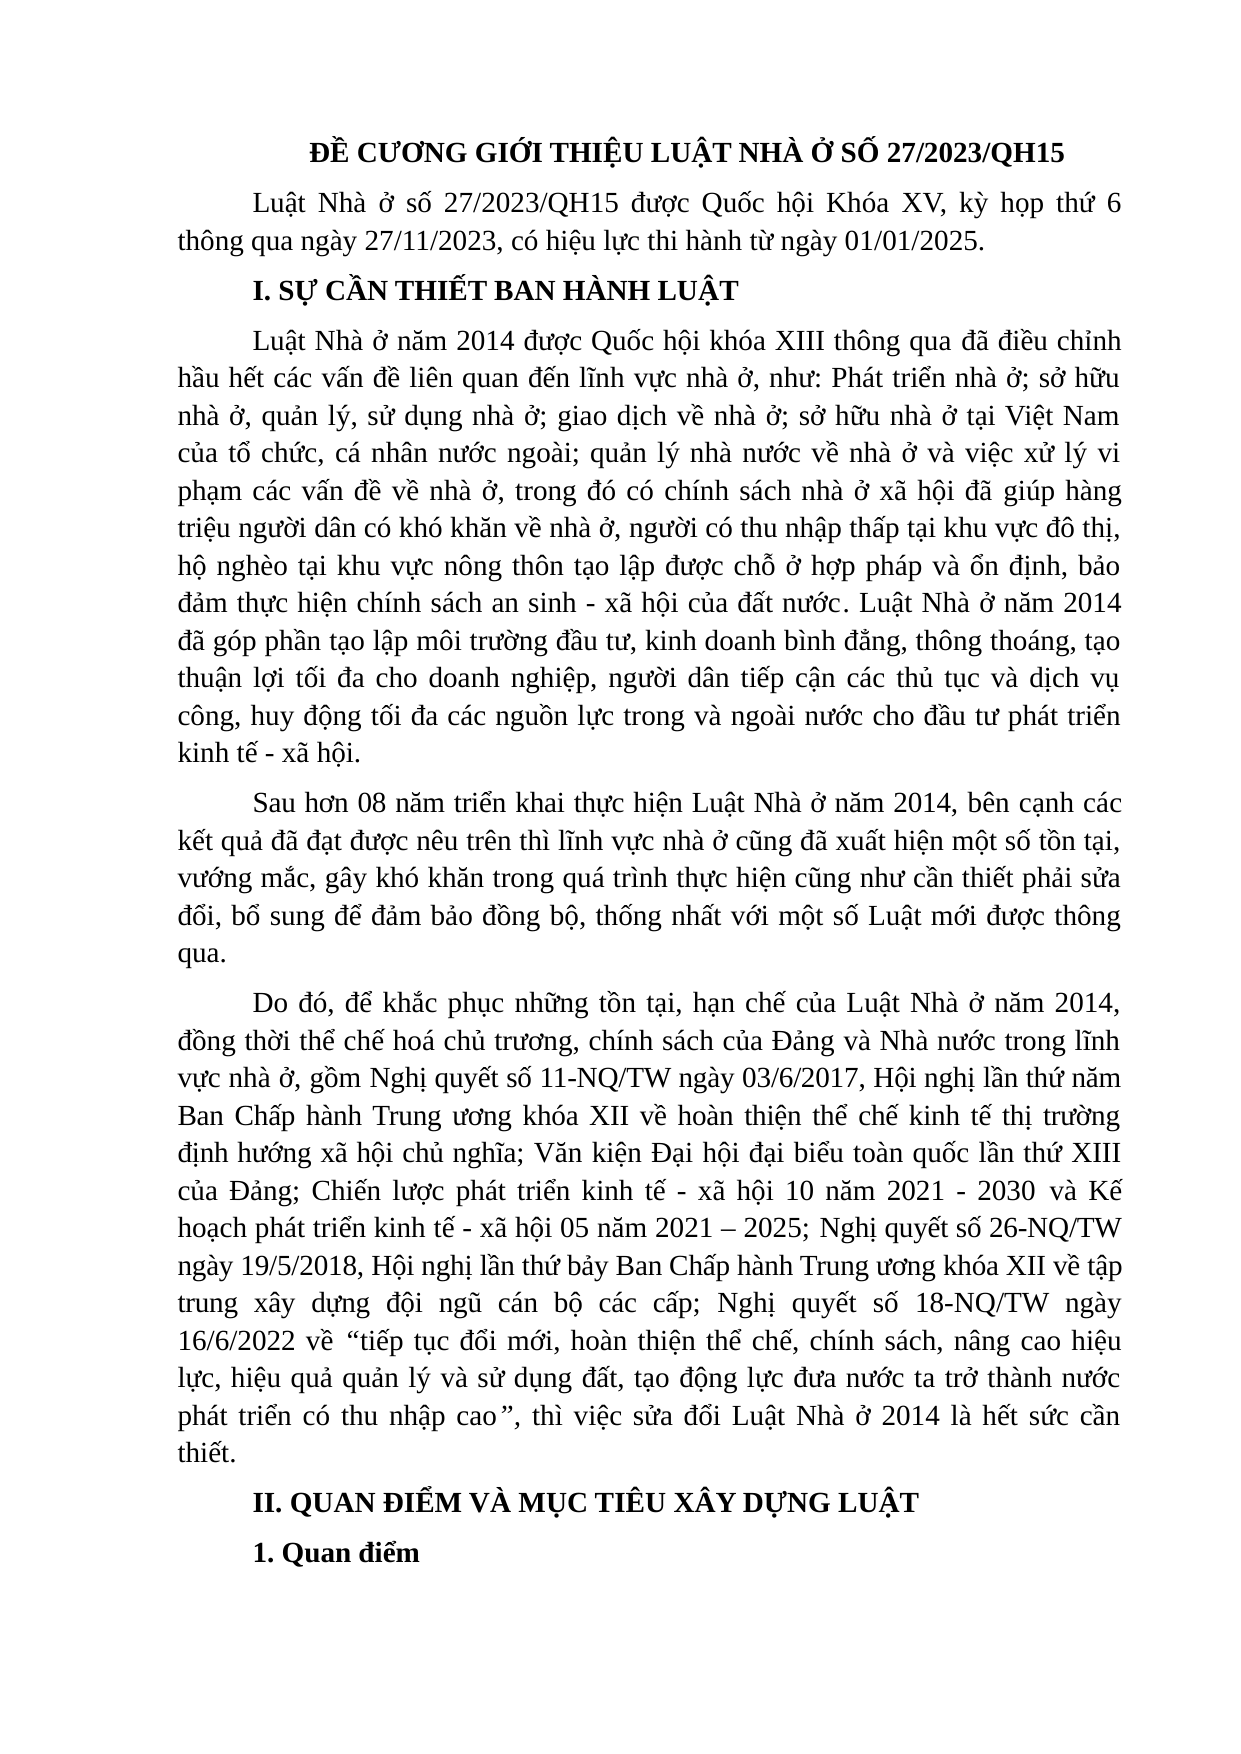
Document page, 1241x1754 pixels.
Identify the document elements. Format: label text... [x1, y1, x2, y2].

text II. QUAN ĐIỂM VÀ MỤC TIÊU XÂY DỰNG LUẬT [177, 1483, 1122, 1520]
text Luật Nhà ở năm 2014 được Quốc hội khóa XIII thông qua đã điều chỉnh hầu hết các vấn đề liên quan đến lĩnh vực nhà ở, như: Phát triển nhà ở; sở hữu nhà ở, quản lý, sử dụng nhà ở; giao dịch về nhà ở; sở hữu nhà ở tại Việt Nam của tổ chức, cá nhân nước ngoài; quản lý nhà nước về nhà ở và việc xử lý vi phạm các vấn đề về nhà ở, trong đó có chính sách nhà ở xã hội đã giúp hàng triệu người dân có khó khăn về nhà ở, người có thu nhập thấp tại khu vực đô thị, hộ nghèo tại khu vực nông thôn tạo lập được chỗ ở hợp pháp và ổn định, bảo đảm thực hiện chính sách an sinh - xã hội của đất nước. Luật Nhà ở năm 2014 đã góp phần tạo lập môi trường đầu tư, kinh doanh bình đẳng, thông thoáng, tạo thuận lợi tối đa cho doanh nghiệp, người dân tiếp cận các thủ tục và dịch vụ công, huy động tối đa các nguồn lực trong và ngoài nước cho đầu tư phát triển kinh tế - xã hội. [177, 320, 1122, 770]
text Do đó, để khắc phục những tồn tại, hạn chế của Luật Nhà ở năm 2014, đồng thời thể chế hoá chủ trương, chính sách của Đảng và Nhà nước trong lĩnh vực nhà ở, gồm Nghị quyết số 11-NQ/TW ngày 03/6/2017, Hội nghị lần thứ năm Ban Chấp hành Trung ương khóa XII về hoàn thiện thể chế kinh tế thị trường định hướng xã hội chủ nghĩa; Văn kiện Đại hội đại biểu toàn quốc lần thứ XIII của Đảng; Chiến lược phát triển kinh tế - xã hội 10 năm 2021 - 2030 và Kế hoạch phát triển kinh tế - xã hội 05 năm 2021 – 2025; Nghị quyết số 26-NQ/TW ngày 19/5/2018, Hội nghị lần thứ bảy Ban Chấp hành Trung ương khóa XII về tập trung xây dựng đội ngũ cán bộ các cấp; Nghị quyết số 18-NQ/TW ngày 16/6/2022 về “tiếp tục đổi mới, hoàn thiện thể chế, chính sách, nâng cao hiệu lực, hiệu quả quản lý và sử dụng đất, tạo động lực đưa nước ta trở thành nước phát triển có thu nhập cao”, thì việc sửa đổi Luật Nhà ở 2014 là hết sức cần thiết. [177, 983, 1122, 1470]
text I. SỰ CẦN THIẾT BAN HÀNH LUẬT [177, 270, 1122, 308]
text Luật Nhà ở số 27/2023/QH15 được Quốc hội Khóa XV, kỳ họp thứ 6 thông qua ngày 27/11/2023, có hiệu lực thi hành từ ngày 01/01/2025. [177, 183, 1122, 258]
text 1. Quan điểm [177, 1533, 1122, 1570]
text Sau hơn 08 năm triển khai thực hiện Luật Nhà ở năm 2014, bên cạnh các kết quả đã đạt được nêu trên thì lĩnh vực nhà ở cũng đã xuất hiện một số tồn tại, vướng mắc, gây khó khăn trong quá trình thực hiện cũng như cần thiết phải sửa đổi, bổ sung để đảm bảo đồng bộ, thống nhất với một số Luật mới được thông qua. [177, 783, 1122, 970]
text ĐỀ CƯƠNG GIỚI THIỆU LUẬT NHÀ Ở SỐ 27/2023/QH15 [177, 131, 1122, 170]
